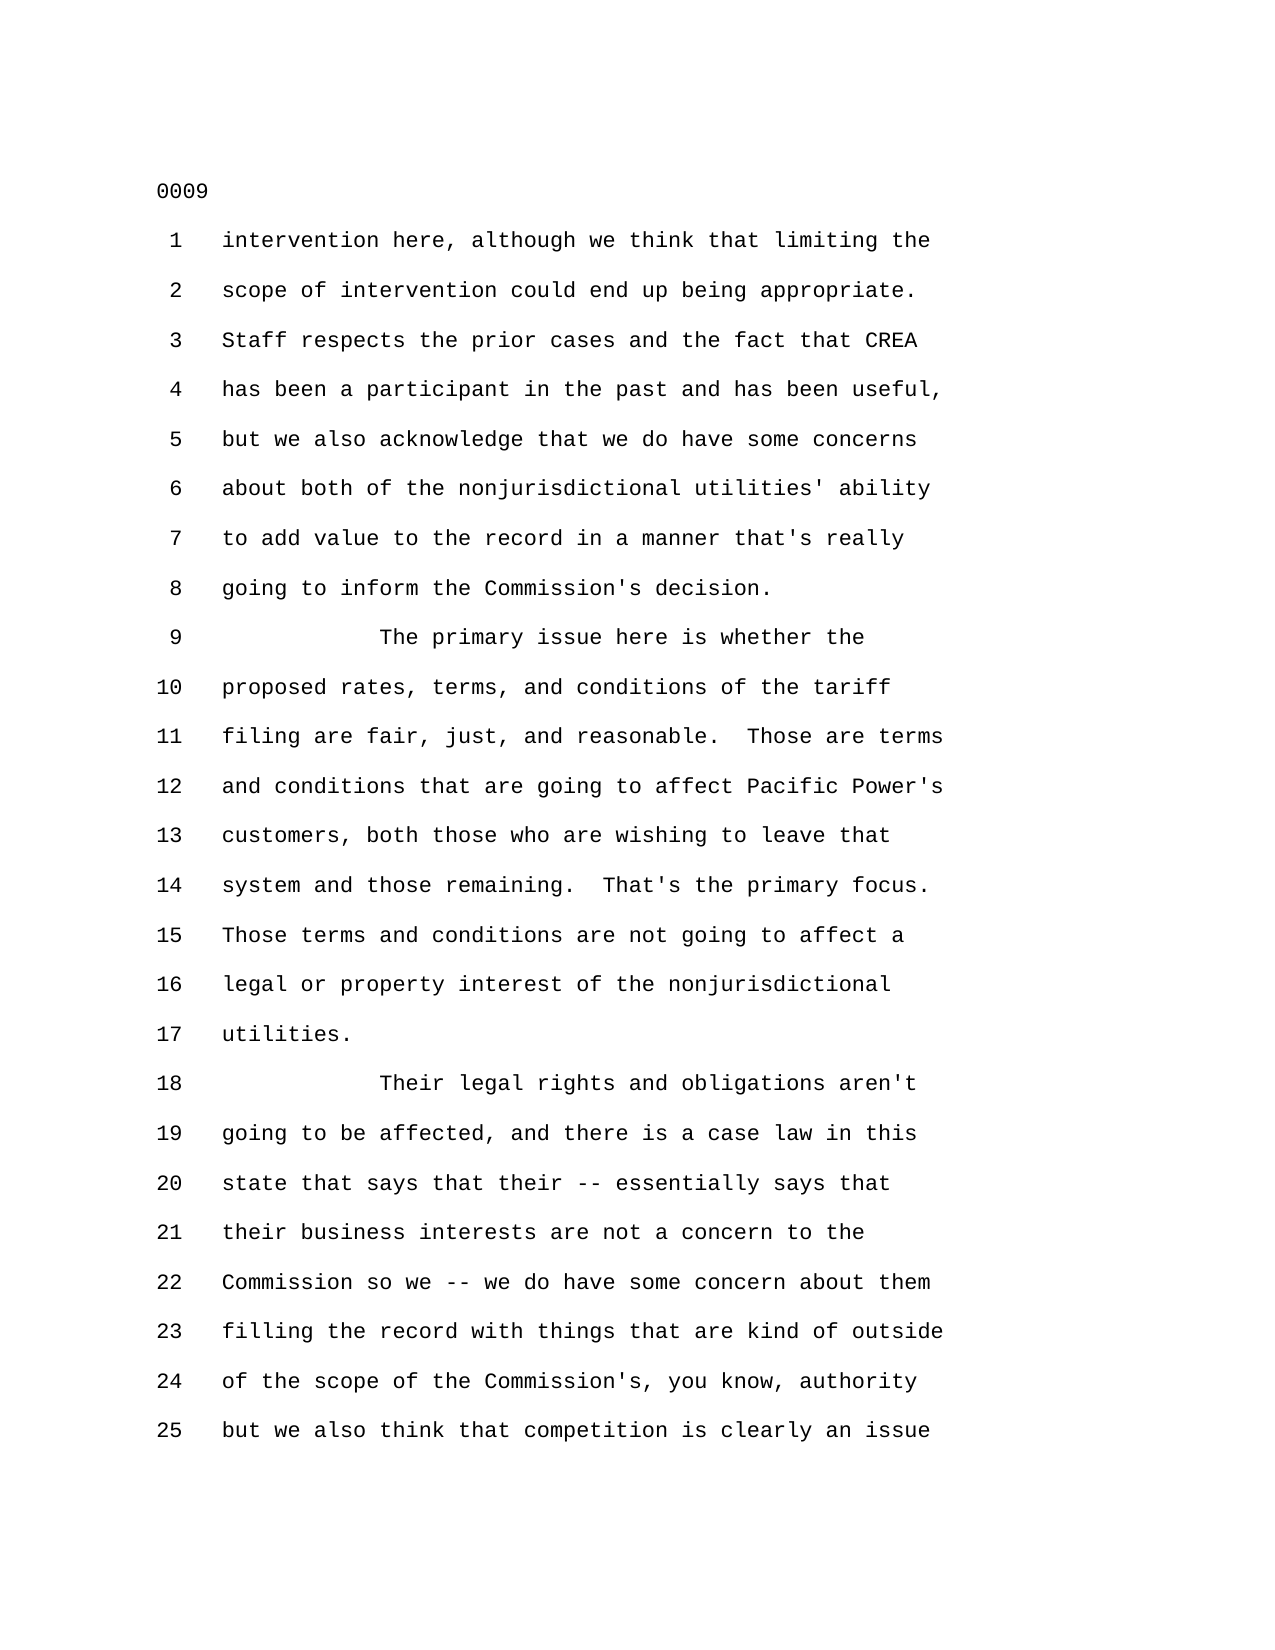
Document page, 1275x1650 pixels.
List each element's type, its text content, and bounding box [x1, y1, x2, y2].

text 3 Staff respects the prior cases and the fact that CREA [156, 329, 1119, 353]
text 19 going to be affected, and there is a case law in this [156, 1122, 1119, 1147]
text 6 about both of the nonjurisdictional utilities' ability [156, 477, 1119, 502]
text 0009 [156, 180, 1119, 205]
text 24 of the scope of the Commission's, you know, authority [156, 1370, 1119, 1395]
text 10 proposed rates, terms, and conditions of the tariff [156, 676, 1119, 701]
text 23 filling the record with things that are kind of outside [156, 1320, 1119, 1345]
text 11 filing are fair, just, and reasonable. Those are terms [156, 725, 1119, 750]
text 20 state that says that their -- essentially says that [156, 1172, 1119, 1196]
text 7 to add value to the record in a manner that's really [156, 527, 1119, 552]
text 16 legal or property interest of the nonjurisdictional [156, 973, 1119, 998]
text 25 but we also think that competition is clearly an issue [156, 1419, 1119, 1444]
text 9 The primary issue here is whether the [156, 626, 1119, 651]
text 21 their business interests are not a concern to the [156, 1221, 1119, 1246]
text 22 Commission so we -- we do have some concern about them [156, 1271, 1119, 1296]
text 17 utilities. [156, 1023, 1119, 1048]
text 13 customers, both those who are wishing to leave that [156, 824, 1119, 849]
text 8 going to inform the Commission's decision. [156, 577, 1119, 601]
text 14 system and those remaining. That's the primary focus. [156, 874, 1119, 899]
text 1 intervention here, although we think that limiting the [156, 229, 1119, 254]
text 2 scope of intervention could end up being appropriate. [156, 279, 1119, 304]
text 5 but we also acknowledge that we do have some concerns [156, 428, 1119, 453]
text 15 Those terms and conditions are not going to affect a [156, 924, 1119, 948]
text 12 and conditions that are going to affect Pacific Power's [156, 775, 1119, 800]
text 4 has been a participant in the past and has been useful, [156, 378, 1119, 403]
text 18 Their legal rights and obligations aren't [156, 1072, 1119, 1097]
